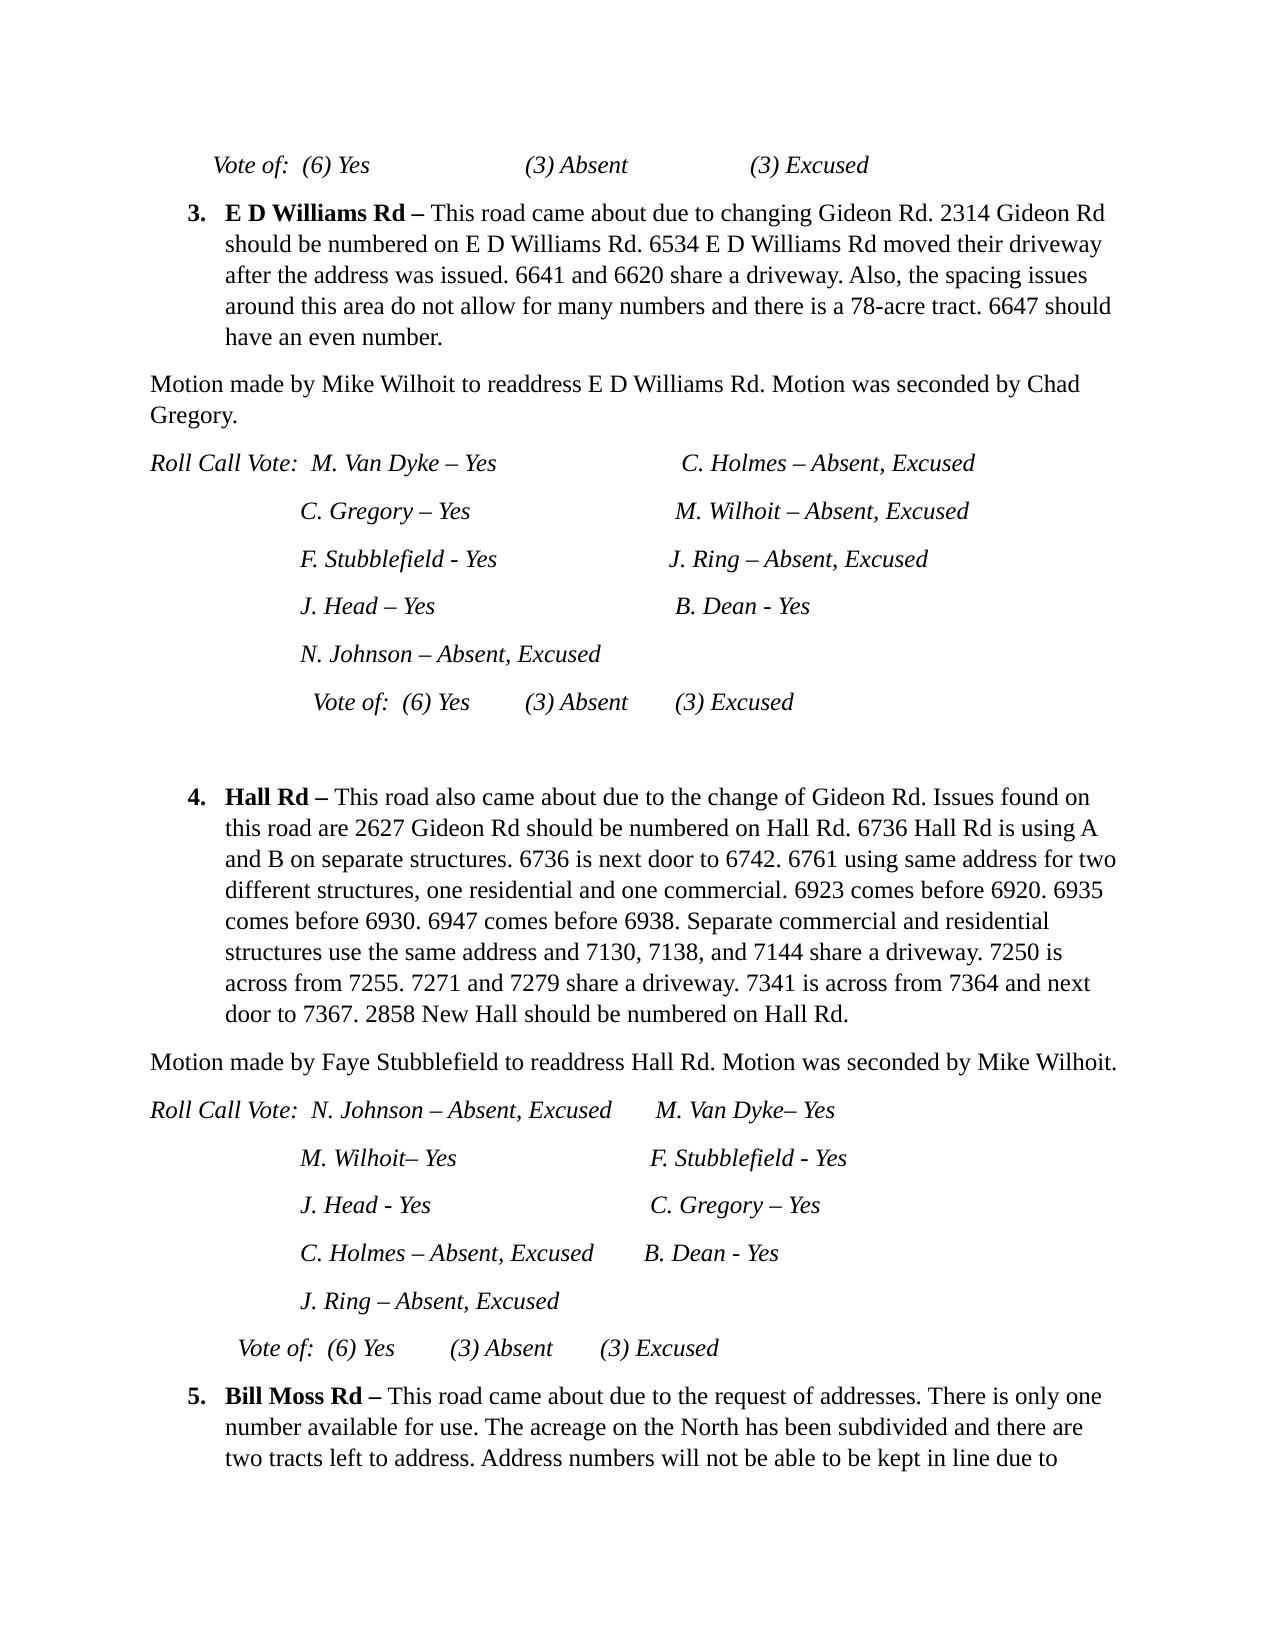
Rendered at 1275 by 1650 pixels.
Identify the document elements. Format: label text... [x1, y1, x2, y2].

list E D Williams Rd – This road came about due to changing Gideon Rd. 2314 Gideon Rd should be numbered on E D Williams Rd. 6534 E D Williams Rd moved their driveway after the address was issued. 6641 and 6620 share a driveway. Also, the spacing issues around this area do not allow for many numbers and there is a 78-acre tract. 6647 should have an even number. [187, 198, 1125, 351]
text Roll Call Vote: N. Johnson – Absent, Excused M. Van Dyke– Yes [150, 1095, 1125, 1124]
text Vote of: (6) Yes (3) Absent (3) Excused [225, 687, 1125, 716]
text J. Head – Yes B. Dean - Yes [150, 591, 1125, 620]
text M. Wilhoit– Yes F. Stubblefield - Yes [150, 1143, 1125, 1171]
text J. Ring – Absent, Excused [150, 1286, 1125, 1314]
text Vote of: (6) Yes (3) Absent (3) Excused [187, 150, 1125, 179]
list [187, 1381, 1125, 1472]
text Motion made by Faye Stubblefield to readdress Hall Rd. Motion was seconded by Mike Wilhoit. [150, 1047, 1125, 1076]
text C. Gregory – Yes M. Wilhoit – Absent, Excused [150, 496, 1125, 525]
list Hall Rd – This road also came about due to the change of Gideon Rd. Issues found on this road are 2627 Gideon Rd should be numbered on Hall Rd. 6736 Hall Rd is using A and B on separate structures. 6736 is next door to 6742. 6761 using same address for two different structures, one residential and one commercial. 6923 comes before 6920. 6935 comes before 6930. 6947 comes before 6938. Separate commercial and residential structures use the same address and 7130, 7138, and 7144 share a driveway. 7250 is across from 7255. 7271 and 7279 share a driveway. 7341 is across from 7364 and next door to 7367. 2858 New Hall should be numbered on Hall Rd. [187, 782, 1125, 1028]
text Roll Call Vote: M. Van Dyke – Yes C. Holmes – Absent, Excused [150, 448, 1125, 477]
text Vote of: (6) Yes (3) Absent (3) Excused [150, 1333, 1125, 1362]
text N. Johnson – Absent, Excused [150, 639, 1125, 668]
text C. Holmes – Absent, Excused B. Dean - Yes [150, 1238, 1125, 1267]
text J. Head - Yes C. Gregory – Yes [150, 1190, 1125, 1219]
text F. Stubblefield - Yes J. Ring – Absent, Excused [150, 544, 1125, 572]
text Motion made by Mike Wilhoit to readdress E D Williams Rd. Motion was seconded by Chad Gregory. [150, 369, 1125, 429]
